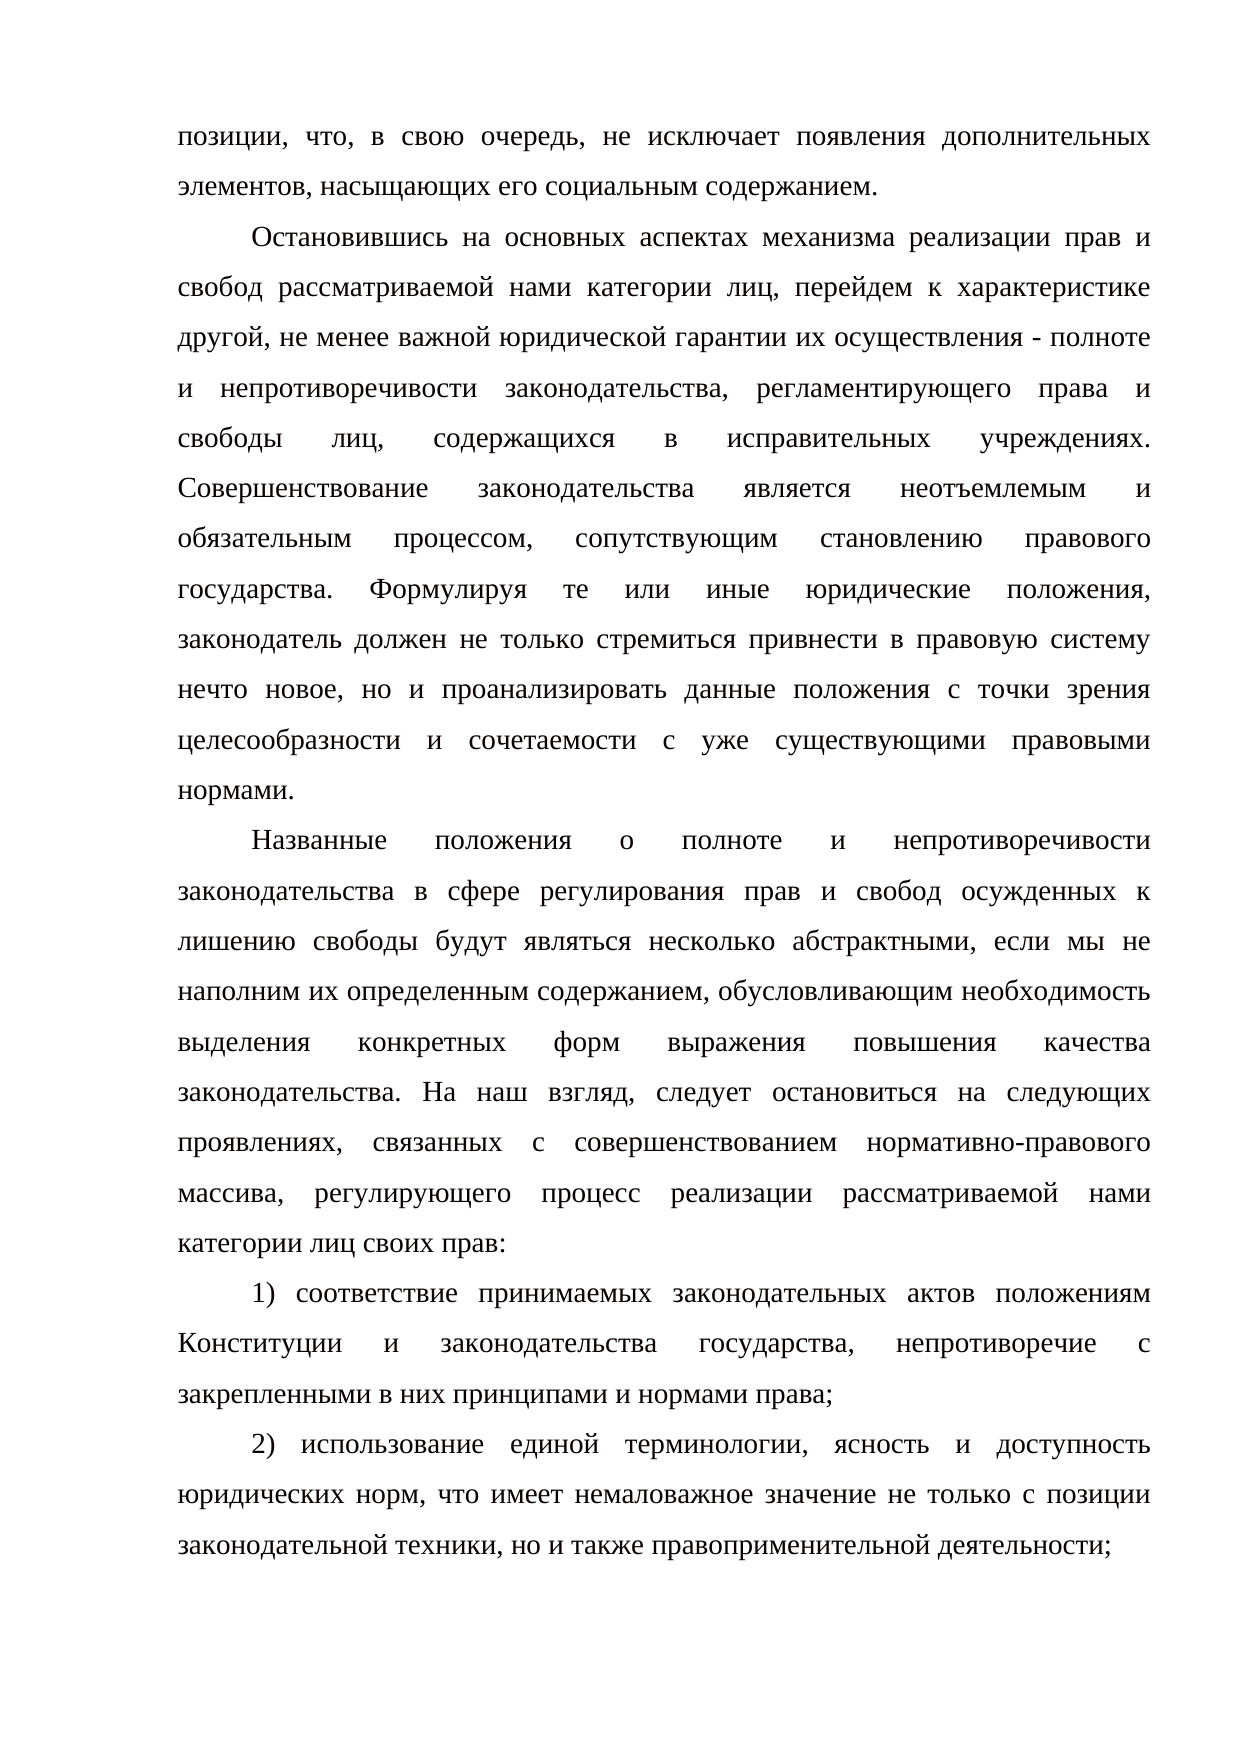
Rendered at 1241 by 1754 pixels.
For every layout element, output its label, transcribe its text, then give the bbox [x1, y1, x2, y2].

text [177, 118, 1152, 202]
text 2) использование единой терминологии, ясность и доступность юридических норм, что имеет немаловажное значение не только с позиции законодательной техники, но и также правоприменительной деятельности; [177, 1426, 1152, 1560]
text Остановившись на основных аспектах механизма реализации прав и свобод рассматриваемой нами категории лиц, перейдем к характеристике другой, не менее важной юридической гарантии их осуществления - полноте и непротиворечивости законодательства, регламентирующего права и свободы лиц, содержащихся в исправительных учреждениях. Совершенствование законодательства является неотъемлемым и обязательным процессом, сопутствующим становлению правового государства. Формулируя те или иные юридические положения, законодатель должен не только стремиться привнести в правовую систему нечто новое, но и проанализировать данные положения с точки зрения целесообразности и сочетаемости с уже существующими правовыми нормами. [177, 219, 1152, 806]
text 1) соответствие принимаемых законодательных актов положениям Конституции и законодательства государства, непротиворечие с закрепленными в них принципами и нормами права; [177, 1275, 1152, 1409]
text Названные положения о полноте и непротиворечивости законодательства в сфере регулирования прав и свобод осужденных к лишению свободы будут являться несколько абстрактными, если мы не наполним их определенным содержанием, обусловливающим необходимость выделения конкретных форм выражения повышения качества законодательства. На наш взгляд, следует остановиться на следующих проявлениях, связанных с совершенствованием нормативно-правового массива, регулирующего процесс реализации рассматриваемой нами категории лиц своих прав: [177, 822, 1152, 1258]
